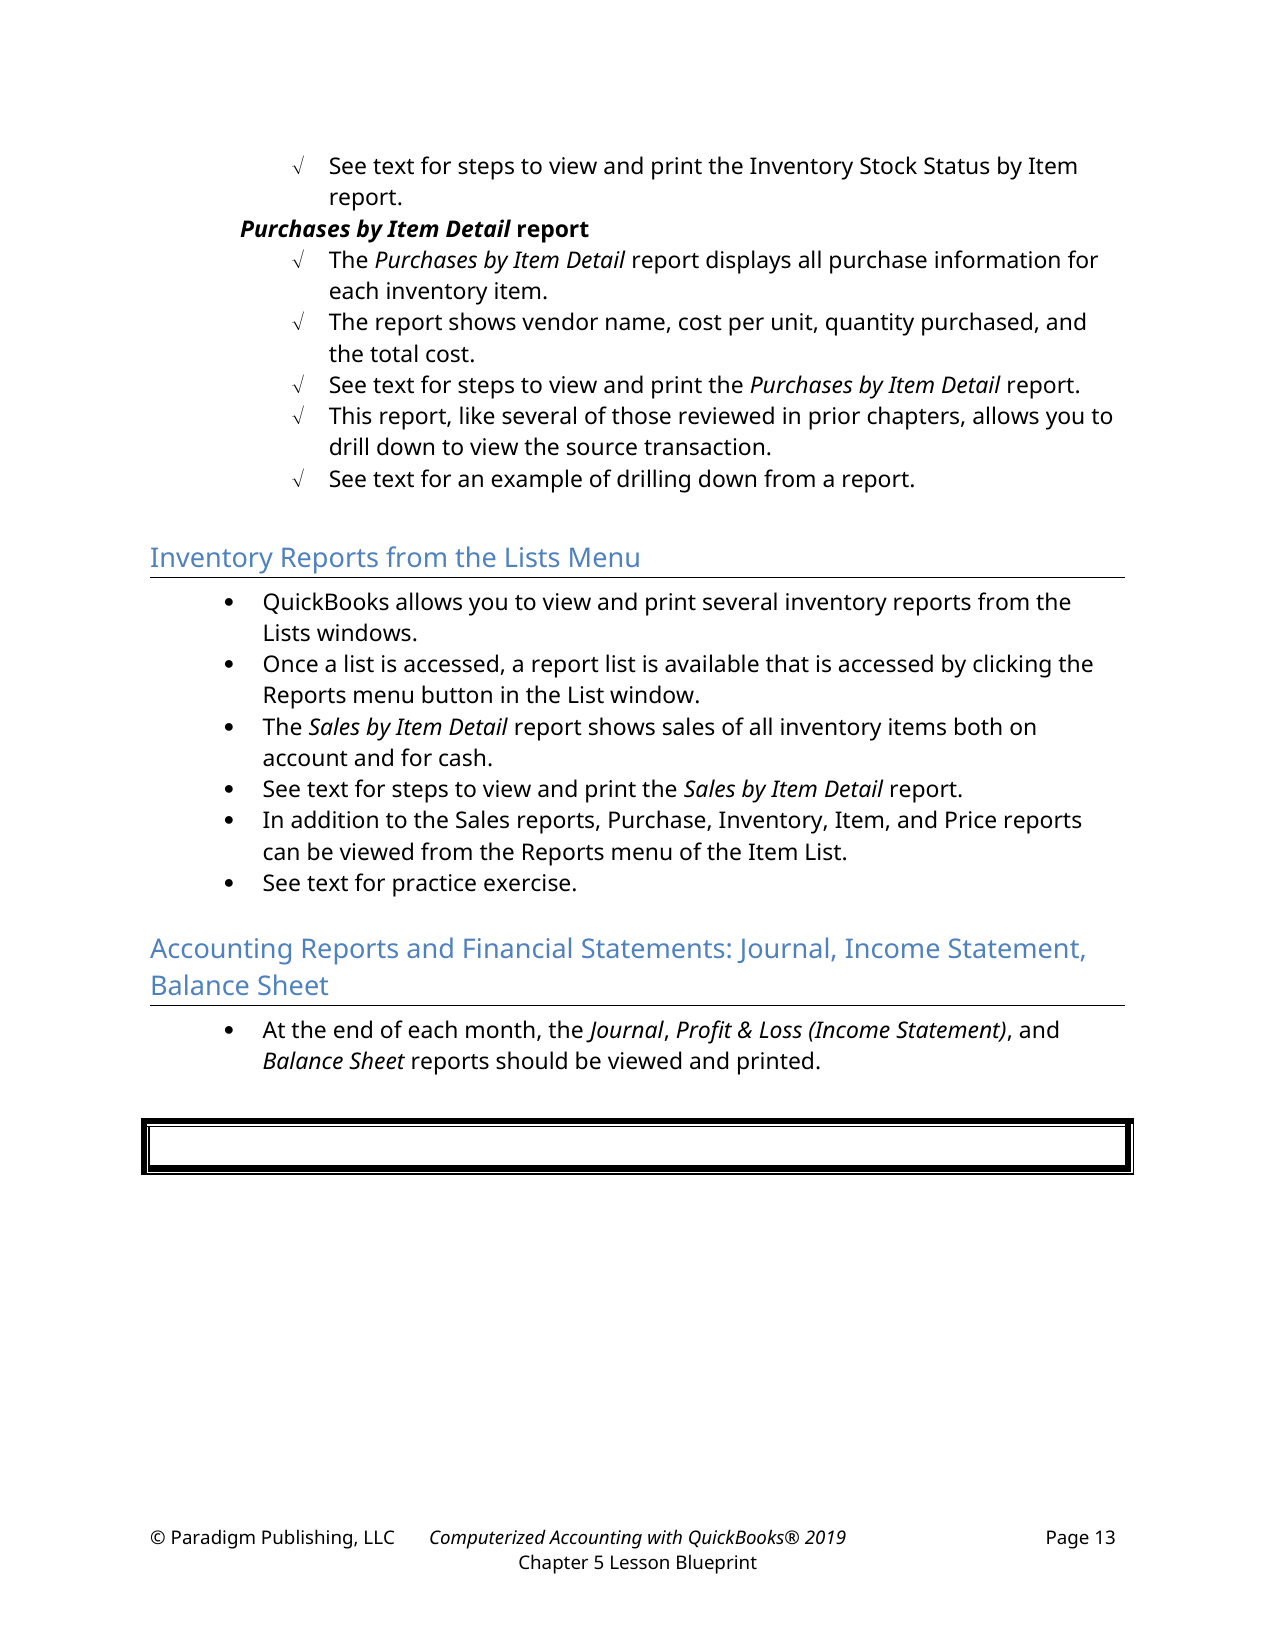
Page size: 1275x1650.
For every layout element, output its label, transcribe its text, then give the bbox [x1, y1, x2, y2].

list See text for practice exercise. [225, 867, 1125, 898]
subtitle Inventory Reports from the Lists Menu [150, 538, 1125, 577]
list This report, like several of those reviewed in prior chapters, allows you to drill down to view the source transaction. [291, 400, 1125, 462]
text Purchases by Item Detail report [240, 212, 1125, 244]
list The Sales by Item Detail report shows sales of all inventory items both on account and for cash. [225, 711, 1125, 773]
list Once a list is accessed, a report list is available that is accessed by clicking the Reports menu button in the List window. [225, 648, 1125, 711]
list In addition to the Sales reports, Purchase, Inventory, Item, and Price reports can be viewed from the Reports menu of the Item List. [225, 804, 1125, 867]
list QuickBooks allows you to view and print several inventory reports from the Lists windows. [225, 586, 1125, 648]
list See text for steps to view and print the Sales by Item Detail report. [225, 773, 1125, 804]
list See text for an example of drilling down from a report. [291, 462, 1125, 494]
subtitle Accounting Reports and Financial Statements: Journal, Income Statement, Balance Sheet [150, 929, 1125, 1005]
list See text for steps to view and print the Inventory Stock Status by Item report. [291, 150, 1125, 212]
list The report shows vendor name, cost per unit, quantity purchased, and the total cost. [291, 306, 1125, 369]
list The Purchases by Item Detail report displays all purchase information for each inventory item. [291, 244, 1125, 306]
list See text for steps to view and print the Purchases by Item Detail report. [291, 369, 1125, 400]
list At the end of each month, the Journal, Profit & Loss (Income Statement), and Balance Sheet reports should be viewed and printed. [225, 1014, 1125, 1076]
